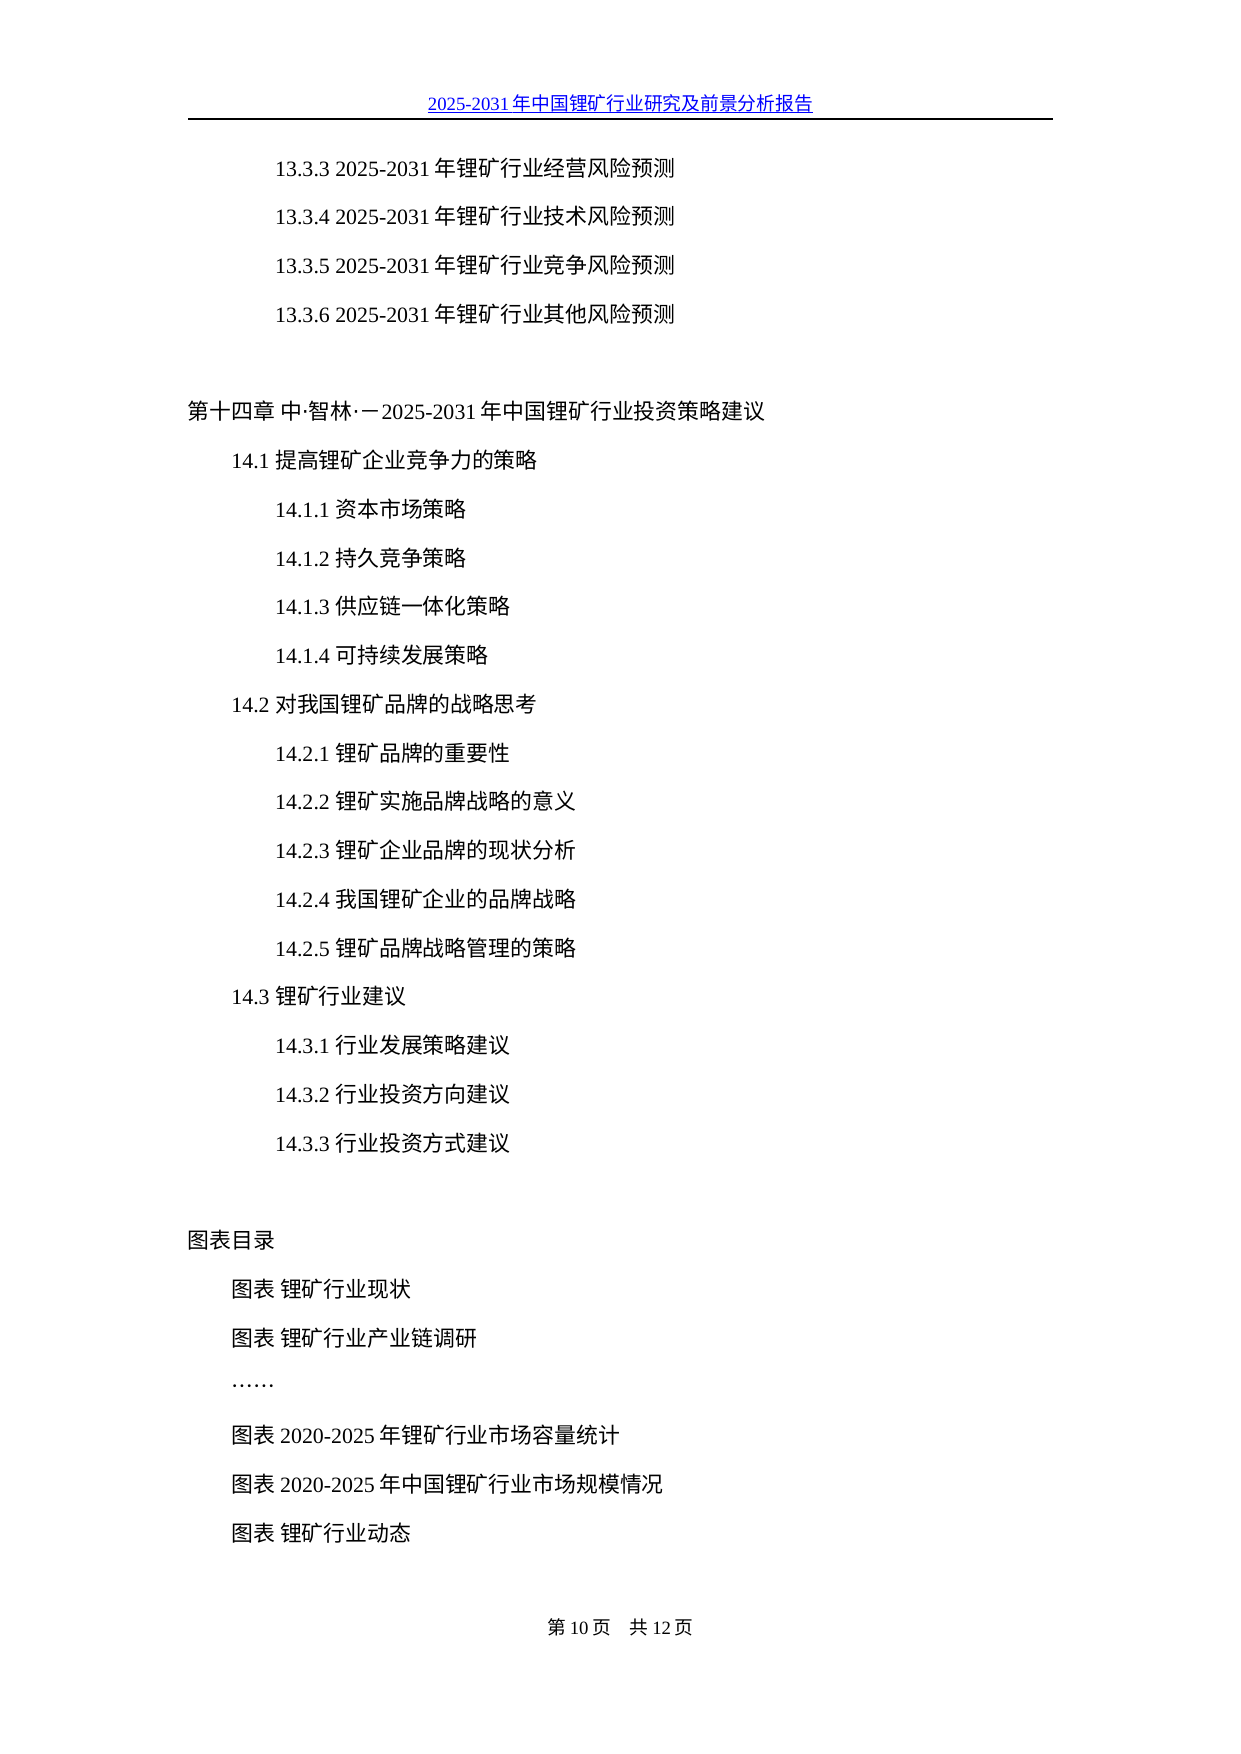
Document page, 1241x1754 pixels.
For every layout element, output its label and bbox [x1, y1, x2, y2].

text [187, 150, 1053, 1548]
